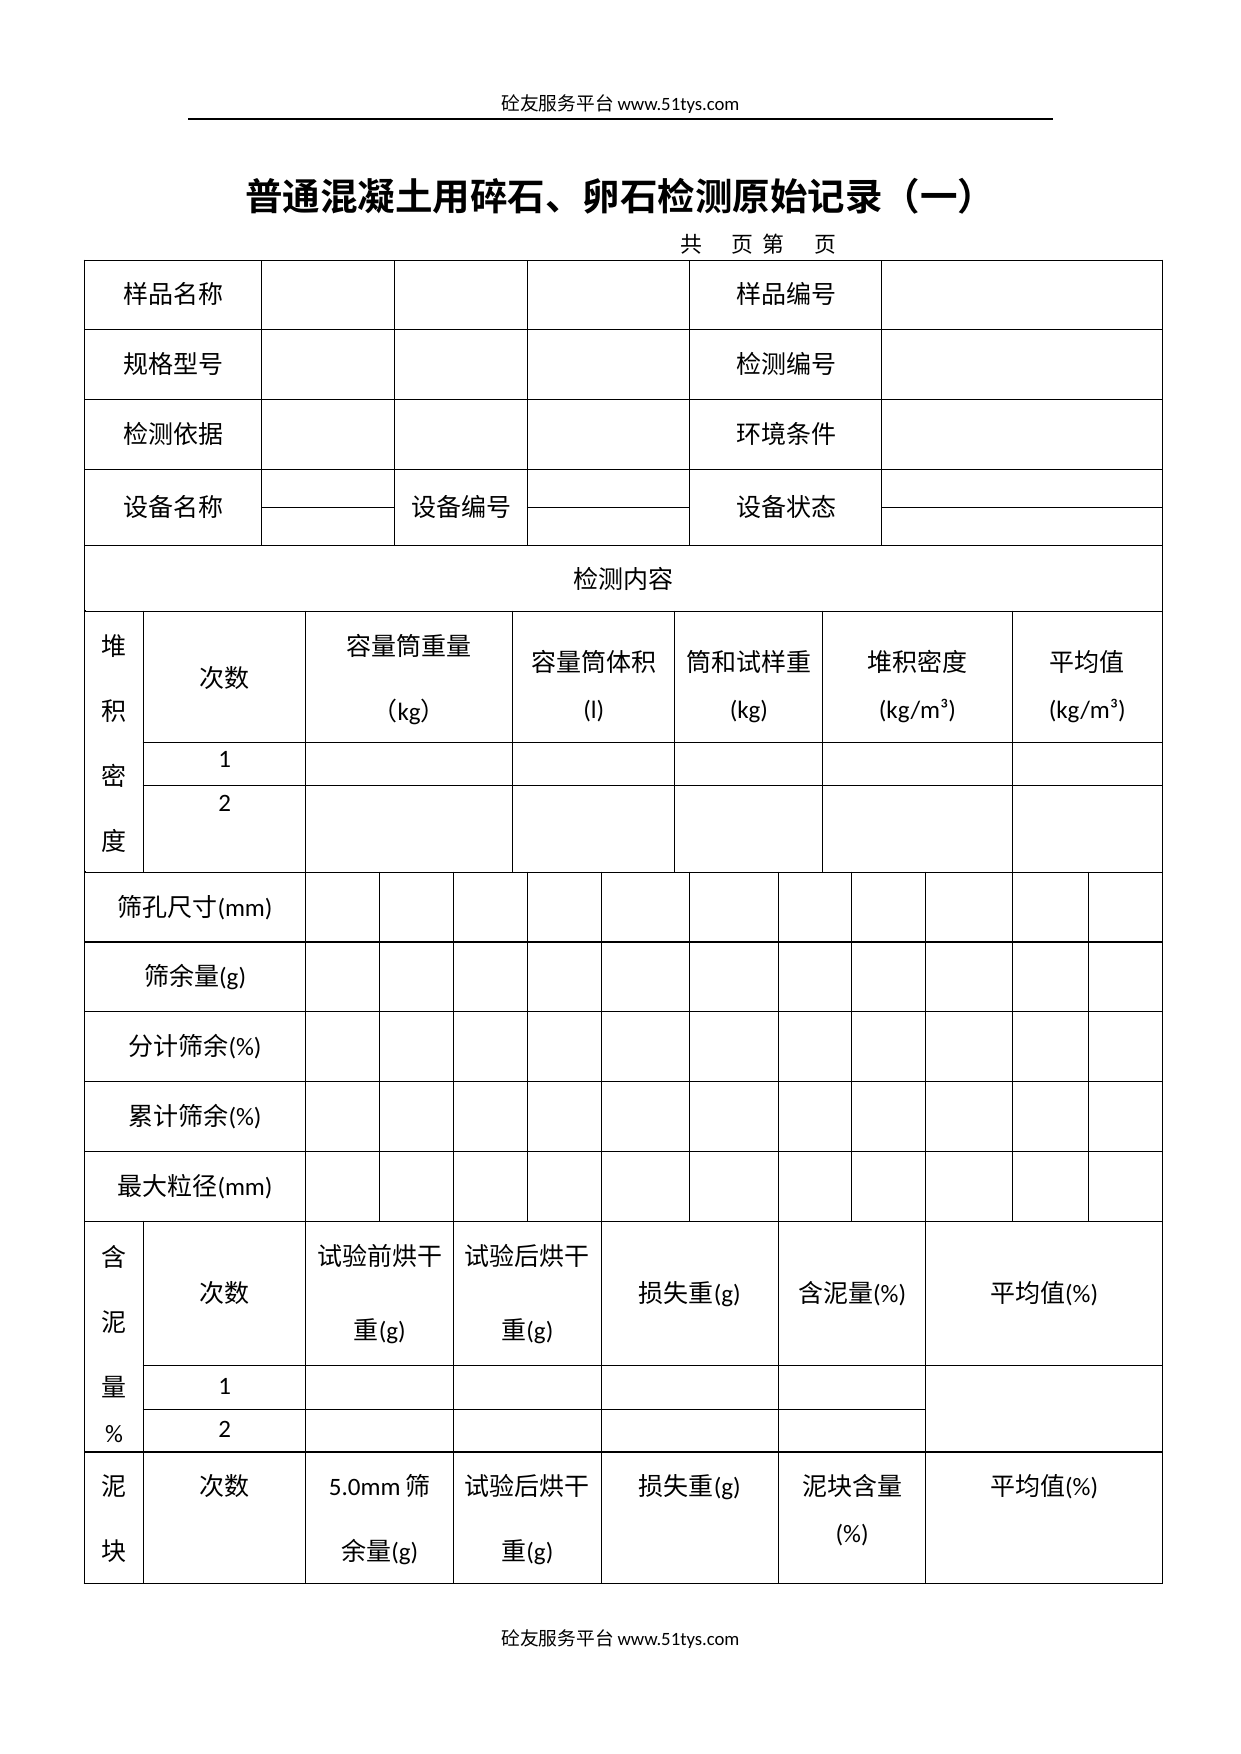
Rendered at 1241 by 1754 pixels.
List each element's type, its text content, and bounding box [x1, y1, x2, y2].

table_cell [513, 786, 674, 872]
table_cell [262, 470, 394, 507]
table_cell [528, 330, 689, 399]
table_cell 损失重(g) [602, 1453, 778, 1582]
table_cell [1089, 1012, 1162, 1081]
table_cell 检测编号 [690, 330, 881, 399]
table_cell [602, 1366, 778, 1409]
table_cell [306, 1012, 379, 1081]
table_cell 堆积密度 [85, 612, 143, 872]
table_cell [779, 1012, 851, 1081]
table_cell [454, 1410, 601, 1451]
table_cell [528, 943, 601, 1011]
table_cell [882, 470, 1162, 507]
table_cell 筒和试样重 (kg) [675, 612, 822, 742]
table_cell [380, 943, 453, 1011]
table_cell 试验前烘干重(g) [306, 1222, 453, 1365]
table_cell [454, 1082, 527, 1151]
table_cell [602, 1152, 689, 1221]
table_cell [306, 786, 512, 872]
table_cell [1089, 873, 1162, 941]
text 共 页 第 页 [187, 227, 1053, 259]
table_cell [852, 943, 925, 1011]
table_header [395, 261, 527, 329]
table_cell [306, 1366, 453, 1409]
table_cell [1013, 743, 1162, 785]
table_header [882, 261, 1162, 329]
table_header [262, 261, 394, 329]
table_cell [852, 1152, 925, 1221]
table_cell [690, 873, 778, 941]
table_cell 损失重(g) [602, 1222, 778, 1365]
table_cell 检测内容 [85, 546, 1162, 611]
table_cell 泥块含量(%) [779, 1453, 925, 1582]
table_cell [380, 1012, 453, 1081]
table_cell [602, 1410, 778, 1451]
table_cell [306, 1152, 379, 1221]
table_cell 2 [144, 786, 305, 872]
table_cell [602, 1082, 689, 1151]
table_cell [395, 330, 527, 399]
table_cell 试验后烘干重(g) [454, 1453, 601, 1582]
table_cell [823, 786, 1012, 872]
table_cell 试验后烘干重(g) [454, 1222, 601, 1365]
table_cell [852, 873, 925, 941]
table_header 样品名称 [85, 261, 261, 329]
table_cell 平均值(%) [926, 1453, 1162, 1582]
table_cell [690, 943, 778, 1011]
table_cell 1 [144, 1366, 305, 1409]
table_cell [262, 400, 394, 469]
table_cell [852, 1082, 925, 1151]
table_cell [454, 1366, 601, 1409]
table_cell 设备状态 [690, 470, 881, 544]
table_cell [306, 1410, 453, 1451]
table_cell [306, 873, 379, 941]
table_cell [1013, 873, 1088, 941]
table_cell 次数 [144, 1453, 305, 1582]
table_cell 堆积密度 (kg/m³) [823, 612, 1012, 742]
table_cell 筛余量(g) [85, 943, 305, 1011]
table_cell 平均值 (kg/m³) [1013, 612, 1162, 742]
table_cell 环境条件 [690, 400, 881, 469]
table_cell [528, 508, 689, 544]
table_cell [1013, 1012, 1088, 1081]
table_cell [306, 743, 512, 785]
table_cell [528, 1082, 601, 1151]
table_cell [1089, 1152, 1162, 1221]
table_header [528, 261, 689, 329]
table_cell [1013, 1152, 1088, 1221]
table_cell 2 [144, 1410, 305, 1451]
table_cell [690, 1082, 778, 1151]
table_cell [454, 943, 527, 1011]
table_cell [380, 1152, 453, 1221]
table_cell [380, 873, 453, 941]
table_cell [602, 943, 689, 1011]
table_cell [1013, 1082, 1088, 1151]
table_cell 设备编号 [395, 470, 527, 544]
table_cell [528, 400, 689, 469]
table_header 样品编号 [690, 261, 881, 329]
table_cell [528, 470, 689, 507]
table_cell [690, 1152, 778, 1221]
table_cell [262, 508, 394, 544]
table_cell [882, 508, 1162, 544]
table_cell 最大粒径(mm) [85, 1152, 305, 1221]
table_cell [852, 1012, 925, 1081]
table_cell [454, 1012, 527, 1081]
table_cell [779, 943, 851, 1011]
table_cell 累计筛余(%) [85, 1082, 305, 1151]
table_cell [882, 330, 1162, 399]
table_cell 含泥量 % [85, 1222, 143, 1451]
table_cell [1089, 943, 1162, 1011]
table_cell [528, 1012, 601, 1081]
table_cell [926, 943, 1012, 1011]
table_cell [395, 400, 527, 469]
table_cell [528, 873, 601, 941]
table_cell [675, 743, 822, 785]
table_cell 筛孔尺寸(mm) [85, 873, 305, 941]
table_cell 含泥量(%) [779, 1222, 925, 1365]
table_cell [690, 1012, 778, 1081]
table_cell [528, 1152, 601, 1221]
table_cell [454, 1152, 527, 1221]
table_cell [926, 1082, 1012, 1151]
table_cell [602, 1012, 689, 1081]
table_cell [513, 743, 674, 785]
table_cell 1 [144, 743, 305, 785]
table_cell [1089, 1082, 1162, 1151]
table_cell [779, 873, 851, 941]
table_cell 检测依据 [85, 400, 261, 469]
table_cell [262, 330, 394, 399]
table_cell [306, 1082, 379, 1151]
table_cell [779, 1152, 851, 1221]
table_cell [454, 873, 527, 941]
table_cell 泥块含量 % [85, 1453, 143, 1582]
table_cell 容量筒体积 (l) [513, 612, 674, 742]
table_cell [380, 1082, 453, 1151]
table_cell 5.0mm筛余量(g) [306, 1453, 453, 1582]
table_cell [926, 1012, 1012, 1081]
table_cell 容量筒重量 （kg） [306, 612, 512, 742]
table_cell [675, 786, 822, 872]
table_cell [882, 400, 1162, 469]
table_cell [306, 943, 379, 1011]
table_cell [823, 743, 1012, 785]
table_cell [779, 1082, 851, 1151]
table_cell 平均值(%) [926, 1222, 1162, 1365]
table_cell [602, 873, 689, 941]
table_cell [1013, 943, 1088, 1011]
table_cell 设备名称 [85, 470, 261, 544]
table_cell [926, 873, 1012, 941]
table_cell 规格型号 [85, 330, 261, 399]
table_cell 次数 [144, 612, 305, 742]
text 普通混凝土用碎石、卵石检测原始记录（一） [187, 162, 1053, 227]
table_cell 分计筛余(%) [85, 1012, 305, 1081]
table_cell [1013, 786, 1162, 872]
table_cell 次数 [144, 1222, 305, 1365]
table_cell [926, 1152, 1012, 1221]
table_cell [779, 1410, 925, 1451]
table_cell [926, 1366, 1162, 1451]
table_cell [779, 1366, 925, 1409]
